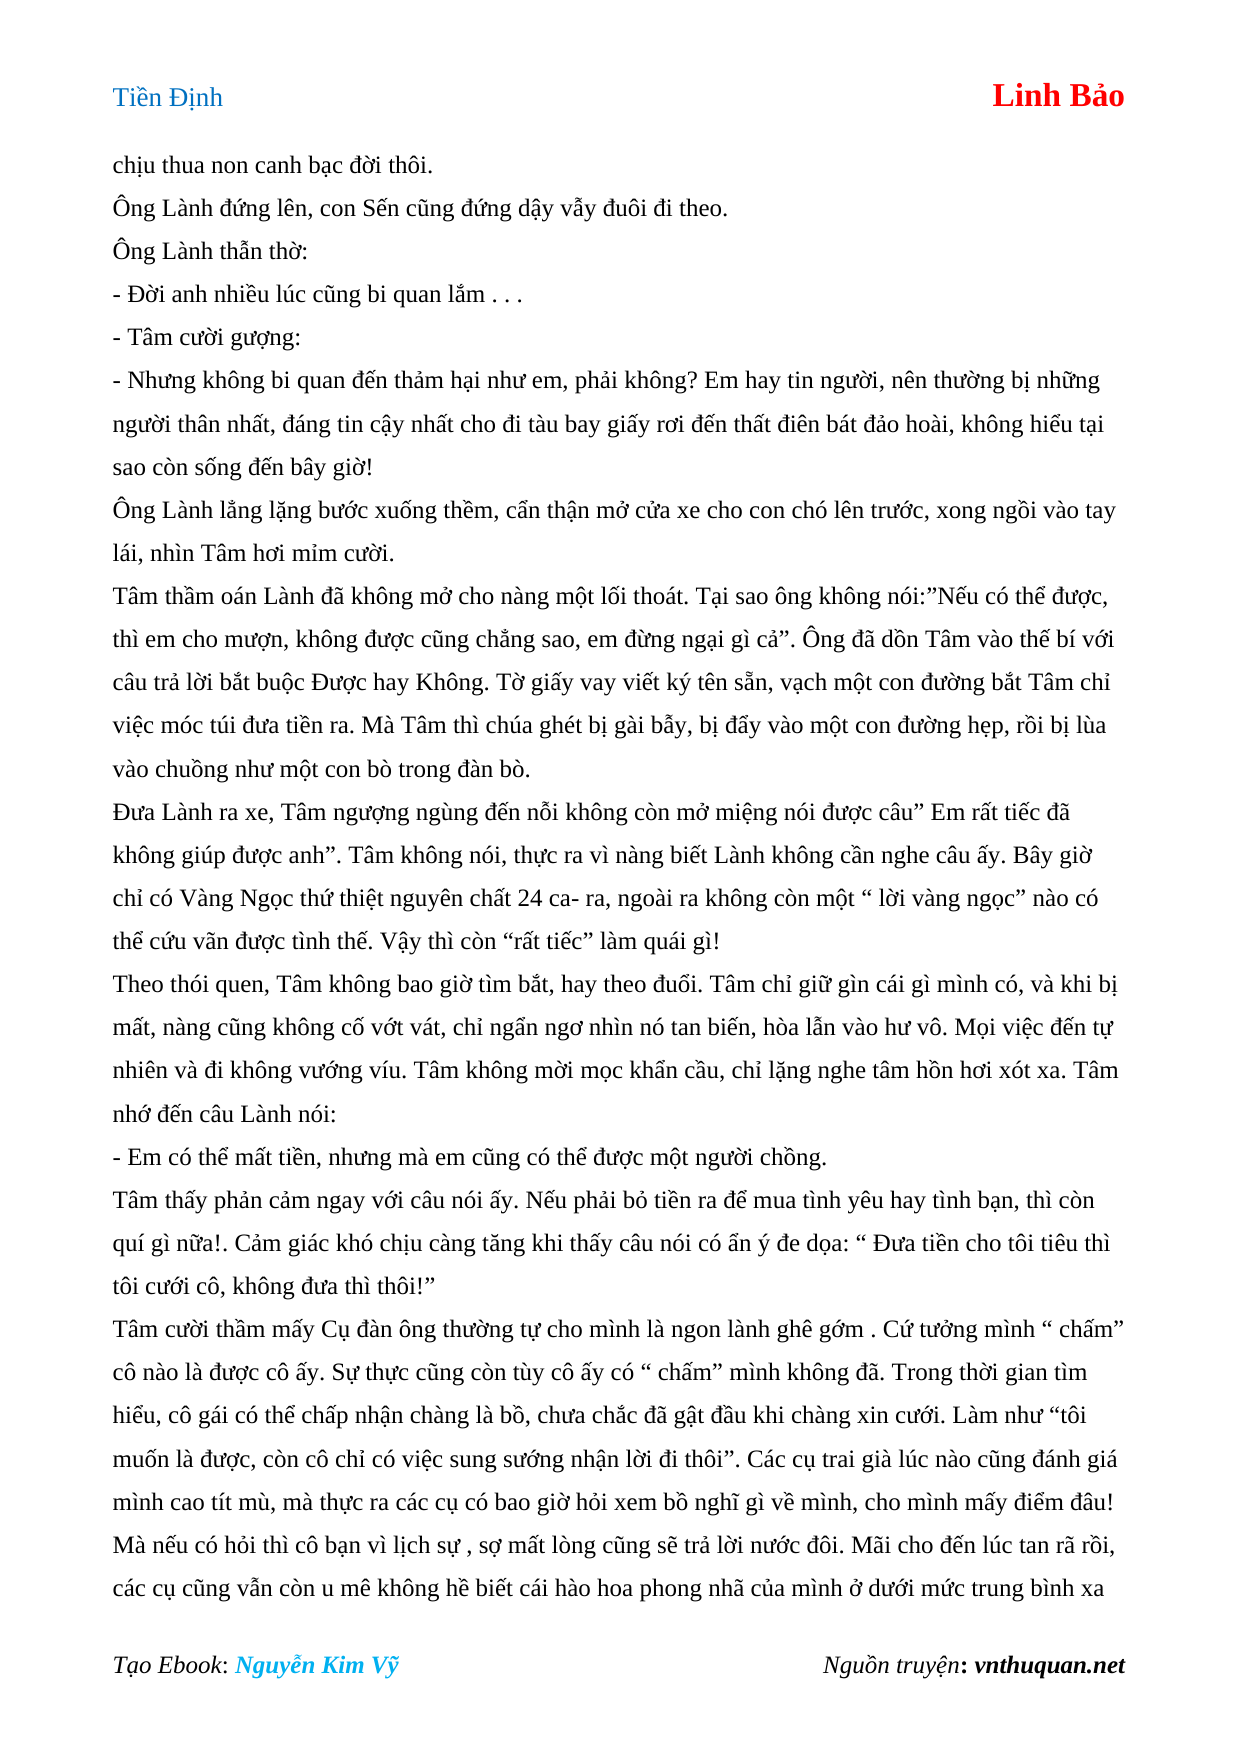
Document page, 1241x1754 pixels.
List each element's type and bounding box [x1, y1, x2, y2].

text [112, 150, 1128, 1602]
